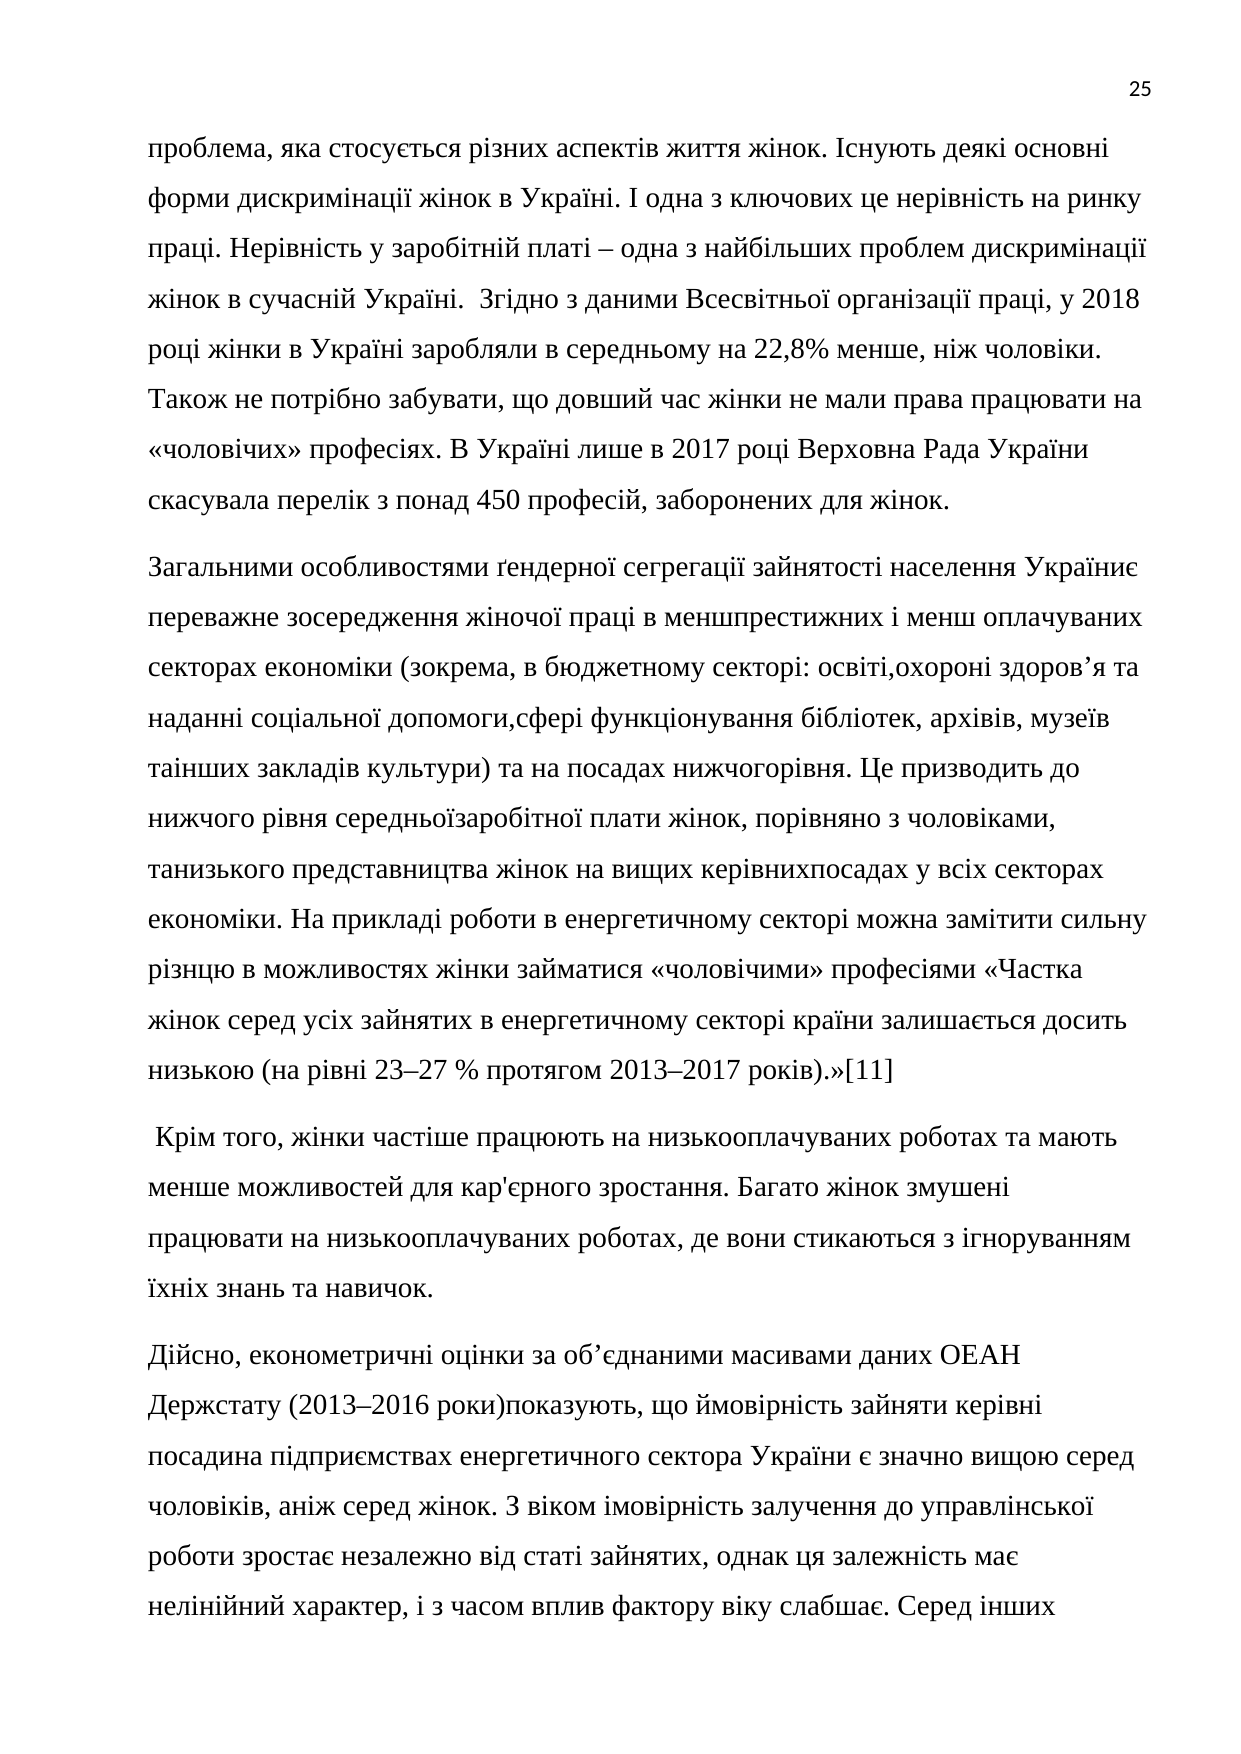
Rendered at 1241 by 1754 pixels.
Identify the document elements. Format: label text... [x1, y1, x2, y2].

text Загальними особливостями ґендерної сегрегації зайнятості населення Україниє переважне зосередження жіночої праці в меншпрестижних і менш оплачуваних секторах економіки (зокрема, в бюджетному секторі: освіті,охороні здоров’я та наданні соціальної допомоги,сфері функціонування бібліотек, архівів, музеїв таінших закладів культури) та на посадах нижчогорівня. Це призводить до нижчого рівня середньоїзаробітної плати жінок, порівняно з чоловіками, танизького представництва жінок на вищих керівнихпосадах у всіх секторах економіки. На прикладі роботи в енергетичному секторі можна замітити сильну різнцю в можливостях жінки займатися «чоловічими» професіями «Частка жінок серед усіх зайнятих в енергетичному секторі країни залишається досить низькою (на рівні 23–27 % протягом 2013–2017 років).»[11] [148, 549, 1152, 1086]
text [148, 1337, 1152, 1622]
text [148, 130, 1152, 516]
text Крім того, жінки частіше працюють на низькооплачуваних роботах та мають менше можливостей для кар'єрного зростання. Багато жінок змушені працювати на низькооплачуваних роботах, де вони стикаються з ігноруванням їхніх знань та навичок. [148, 1119, 1152, 1303]
